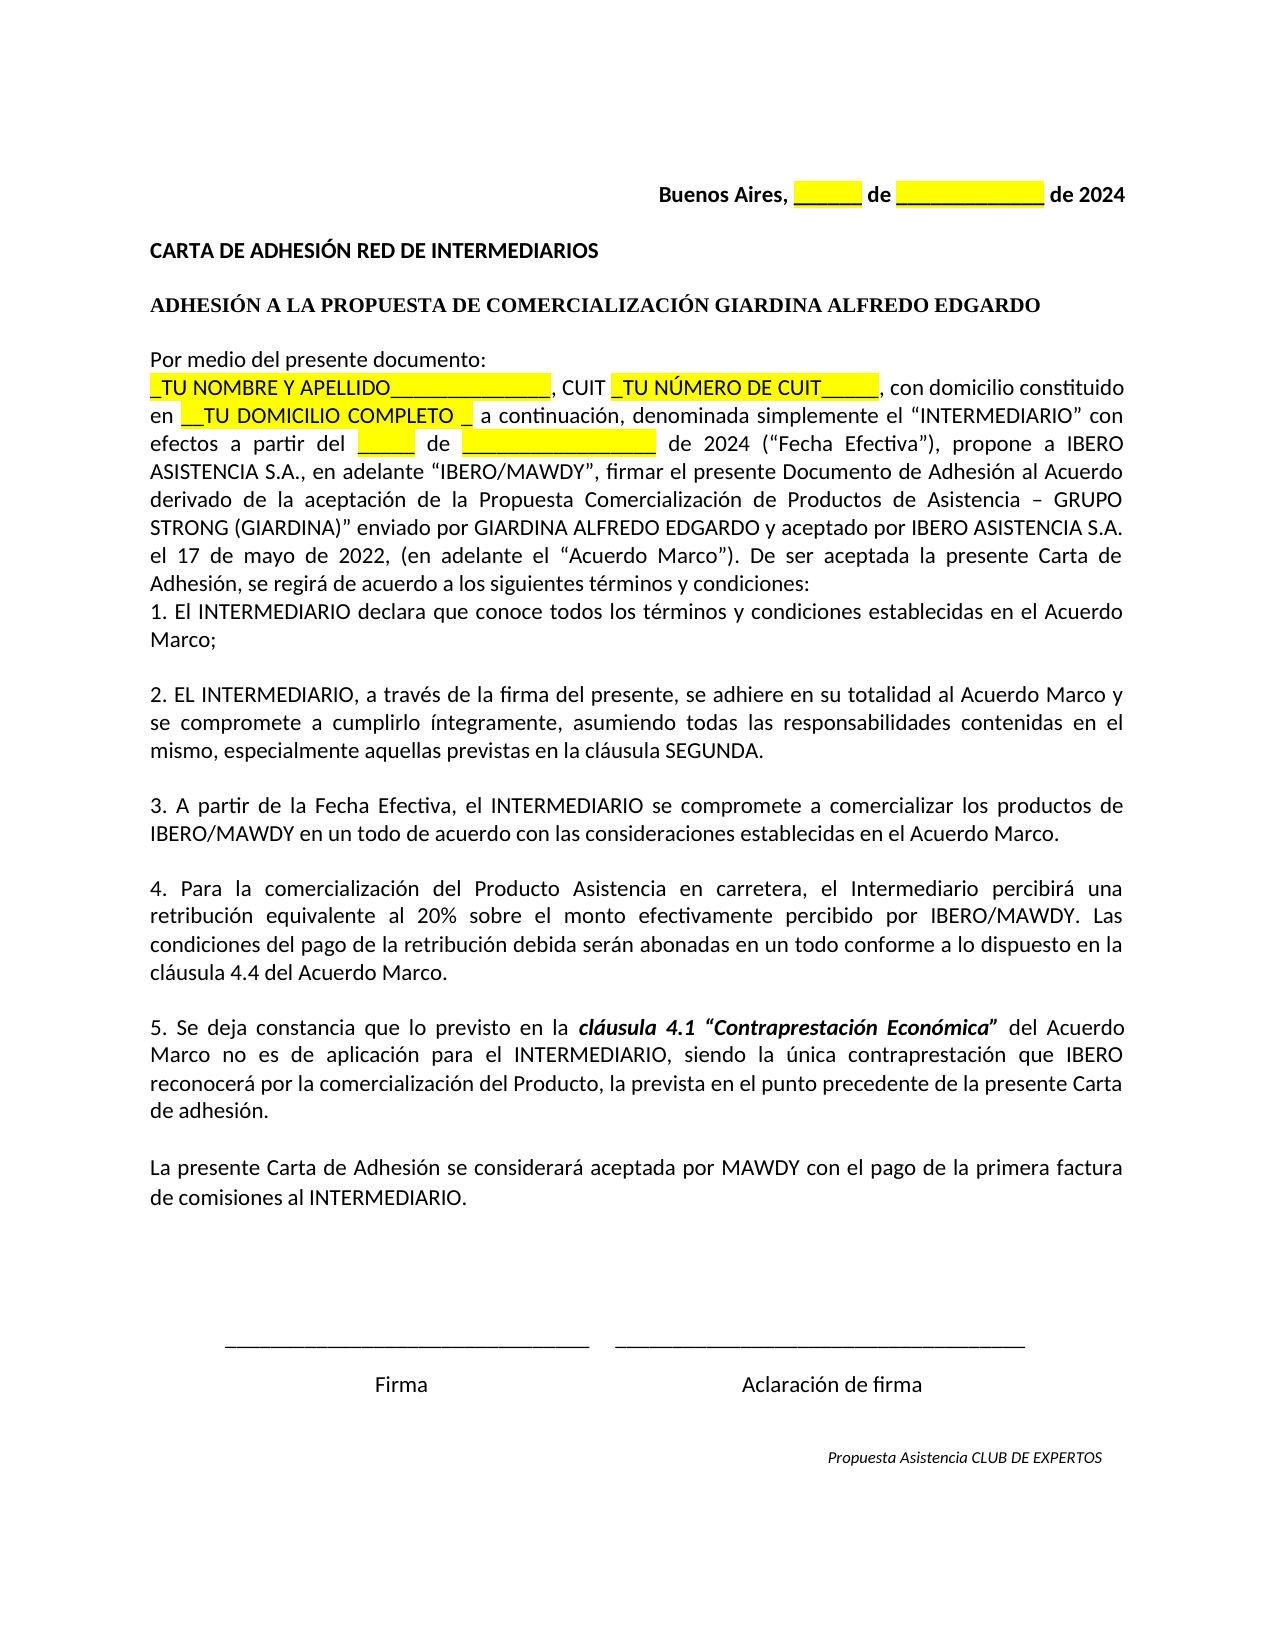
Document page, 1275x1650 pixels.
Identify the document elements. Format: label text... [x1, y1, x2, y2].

text 1. El INTERMEDIARIO declara que conoce todos los términos y condiciones establecidas en el Acuerdo Marco; [150, 597, 1125, 653]
text Firma Aclaración de firma [150, 1370, 1125, 1398]
text CARTA DE ADHESIÓN RED DE INTERMEDIARIOS [150, 237, 1125, 264]
text ________________________________ ____________________________________ [150, 1323, 1125, 1352]
text La presente Carta de Adhesión se considerará aceptada por MAWDY con el pago de la primera factura de comisiones al INTERMEDIARIO. [150, 1153, 1125, 1211]
text 5. Se deja constancia que lo previsto en la cláusula 4.1 “Contraprestación Económica” del Acuerdo Marco no es de aplicación para el INTERMEDIARIO, siendo la única contraprestación que IBERO reconocerá por la comercialización del Producto, la prevista en el punto precedente de la presente Carta de adhesión. [150, 1013, 1125, 1125]
text 3. A partir de la Fecha Efectiva, el INTERMEDIARIO se compromete a comercializar los productos de IBERO/MAWDY en un todo de acuerdo con las consideraciones establecidas en el Acuerdo Marco. [150, 791, 1125, 847]
text 4. Para la comercialización del Producto Asistencia en carretera, el Intermediario percibirá una retribución equivalente al 20% sobre el monto efectivamente percibido por IBERO/MAWDY. Las condiciones del pago de la retribución debida serán abonadas en un todo conforme a lo dispuesto en la cláusula 4.4 del Acuerdo Marco. [150, 874, 1125, 986]
text _TU NOMBRE Y APELLIDO______________, CUIT _TU NÚMERO DE CUIT_____, con domicilio constituido en __TU DOMICILIO COMPLETO _ a continuación, denominada simplemente el “INTERMEDIARIO” con efectos a partir del _____ de _________________ de 2024 (“Fecha Efectiva”), propone a IBERO ASISTENCIA S.A., en adelante “IBERO/MAWDY”, firmar el presente Documento de Adhesión al Acuerdo derivado de la aceptación de la Propuesta Comercialización de Productos de Asistencia – GRUPO STRONG (GIARDINA)” enviado por GIARDINA ALFREDO EDGARDO y aceptado por IBERO ASISTENCIA S.A. el 17 de mayo de 2022, (en adelante el “Acuerdo Marco”). De ser aceptada la presente Carta de Adhesión, se regirá de acuerdo a los siguientes términos y condiciones: [150, 373, 1125, 597]
text Propuesta Asistencia CLUB DE EXPERTOS [150, 1448, 1125, 1468]
text 2. EL INTERMEDIARIO, a través de la firma del presente, se adhiere en su totalidad al Acuerdo Marco y se compromete a cumplirlo íntegramente, asumiendo todas las responsabilidades contenidas en el mismo, especialmente aquellas previstas en la cláusula SEGUNDA. [150, 680, 1125, 764]
text Por medio del presente documento: [150, 345, 1125, 373]
text ADHESIÓN A LA PROPUESTA DE COMERCIALIZACIÓN GIARDINA ALFREDO EDGARDO [150, 293, 1125, 317]
text Buenos Aires, ______ de _____________ de 2024 [150, 181, 794, 208]
